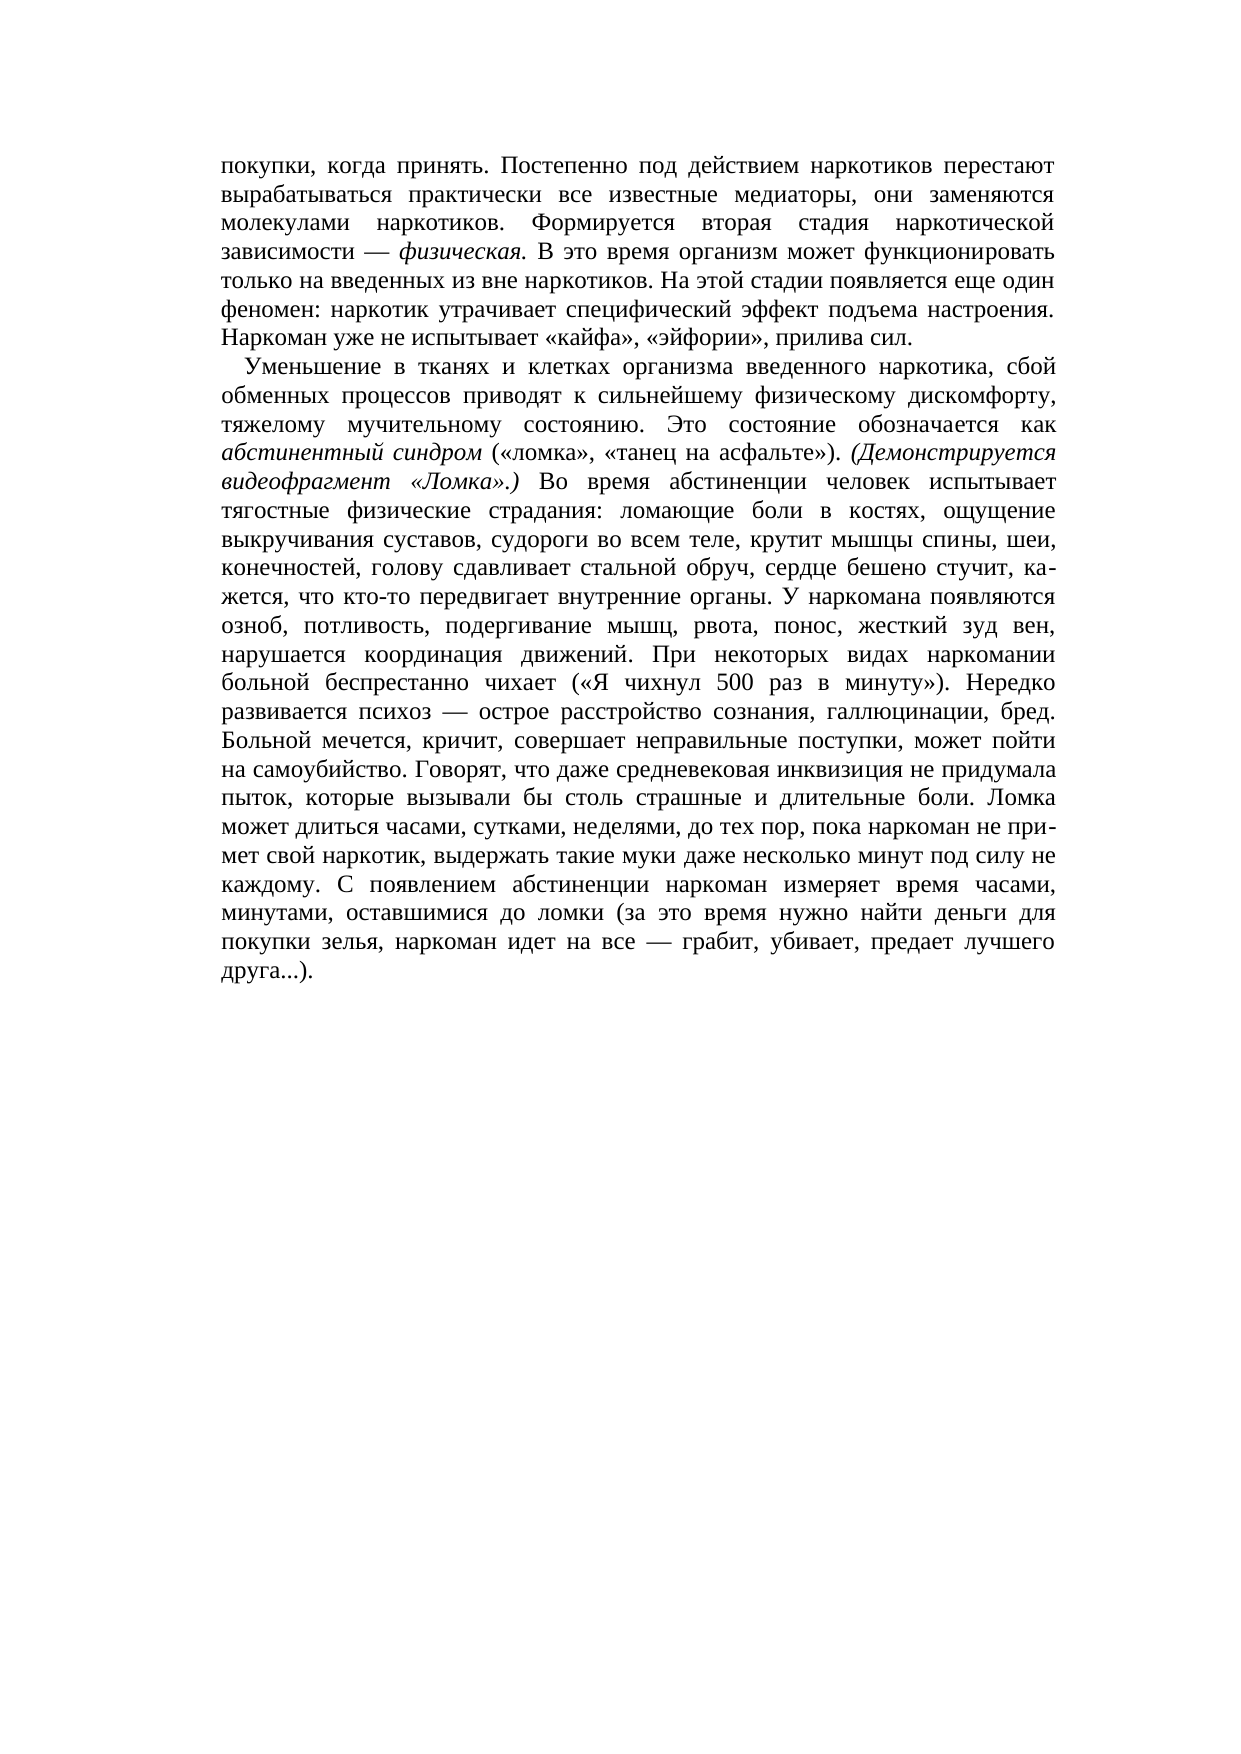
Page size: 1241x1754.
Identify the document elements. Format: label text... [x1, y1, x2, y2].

text покупки, когда принять. Постепенно под действием наркотиков перестают вырабатываться практически все известные медиаторы, они заменяются молекулами наркотиков. Формируется вторая стадия наркотической зависимости — физическая. В это время организм может функционировать только на введенных из вне наркотиков. На этой стадии появляется еще один феномен: наркотик утрачивает специфический эффект подъема настроения. Наркоман уже не испытывает «кайфа», «эйфории», прилива сил. [221, 150, 1055, 351]
text Уменьшение в тканях и клетках организма введенного наркотика, сбой обменных процессов приводят к сильнейшему физическому дискомфорту, тяжелому мучительному состоянию. Это состояние обозначается как абстинентный синдром («ломка», «танец на асфальте»). (Демонстрируется видеофрагмент «Ломка».) Во время абстиненции человек испытывает тягостные физические страдания: ломающие боли в костях, ощущение выкручивания суставов, судороги во всем теле, крутит мышцы спины, шеи, конечностей, голову сдавливает стальной обруч, сердце бешено стучит, кажется, что кто-то передвигает внутренние органы. У наркомана появляются озноб, потливость, подергивание мышц, рвота, понос, жесткий зуд вен, нарушается координация движений. При некоторых видах наркомании больной беспрестанно чихает («Я чихнул 500 раз в минуту»). Нередко развивается психоз — острое расстройство сознания, галлюцинации, бред. Больной мечется, кричит, совершает неправильные поступки, может пойти на самоубийство. Говорят, что даже средневековая инквизиция не придумала пыток, которые вызывали бы столь страшные и длительные боли. Ломка может длиться часами, сутками, неделями, до тех пор, пока наркоман не примет свой наркотик, выдержать такие муки даже несколько минут под силу не каждому. С появлением абстиненции наркоман измеряет время часами, минутами, оставшимися до ломки (за это время нужно найти деньги для покупки зелья, наркоман идет на все — грабит, убивает, предает лучшего друга...). [221, 351, 1056, 984]
